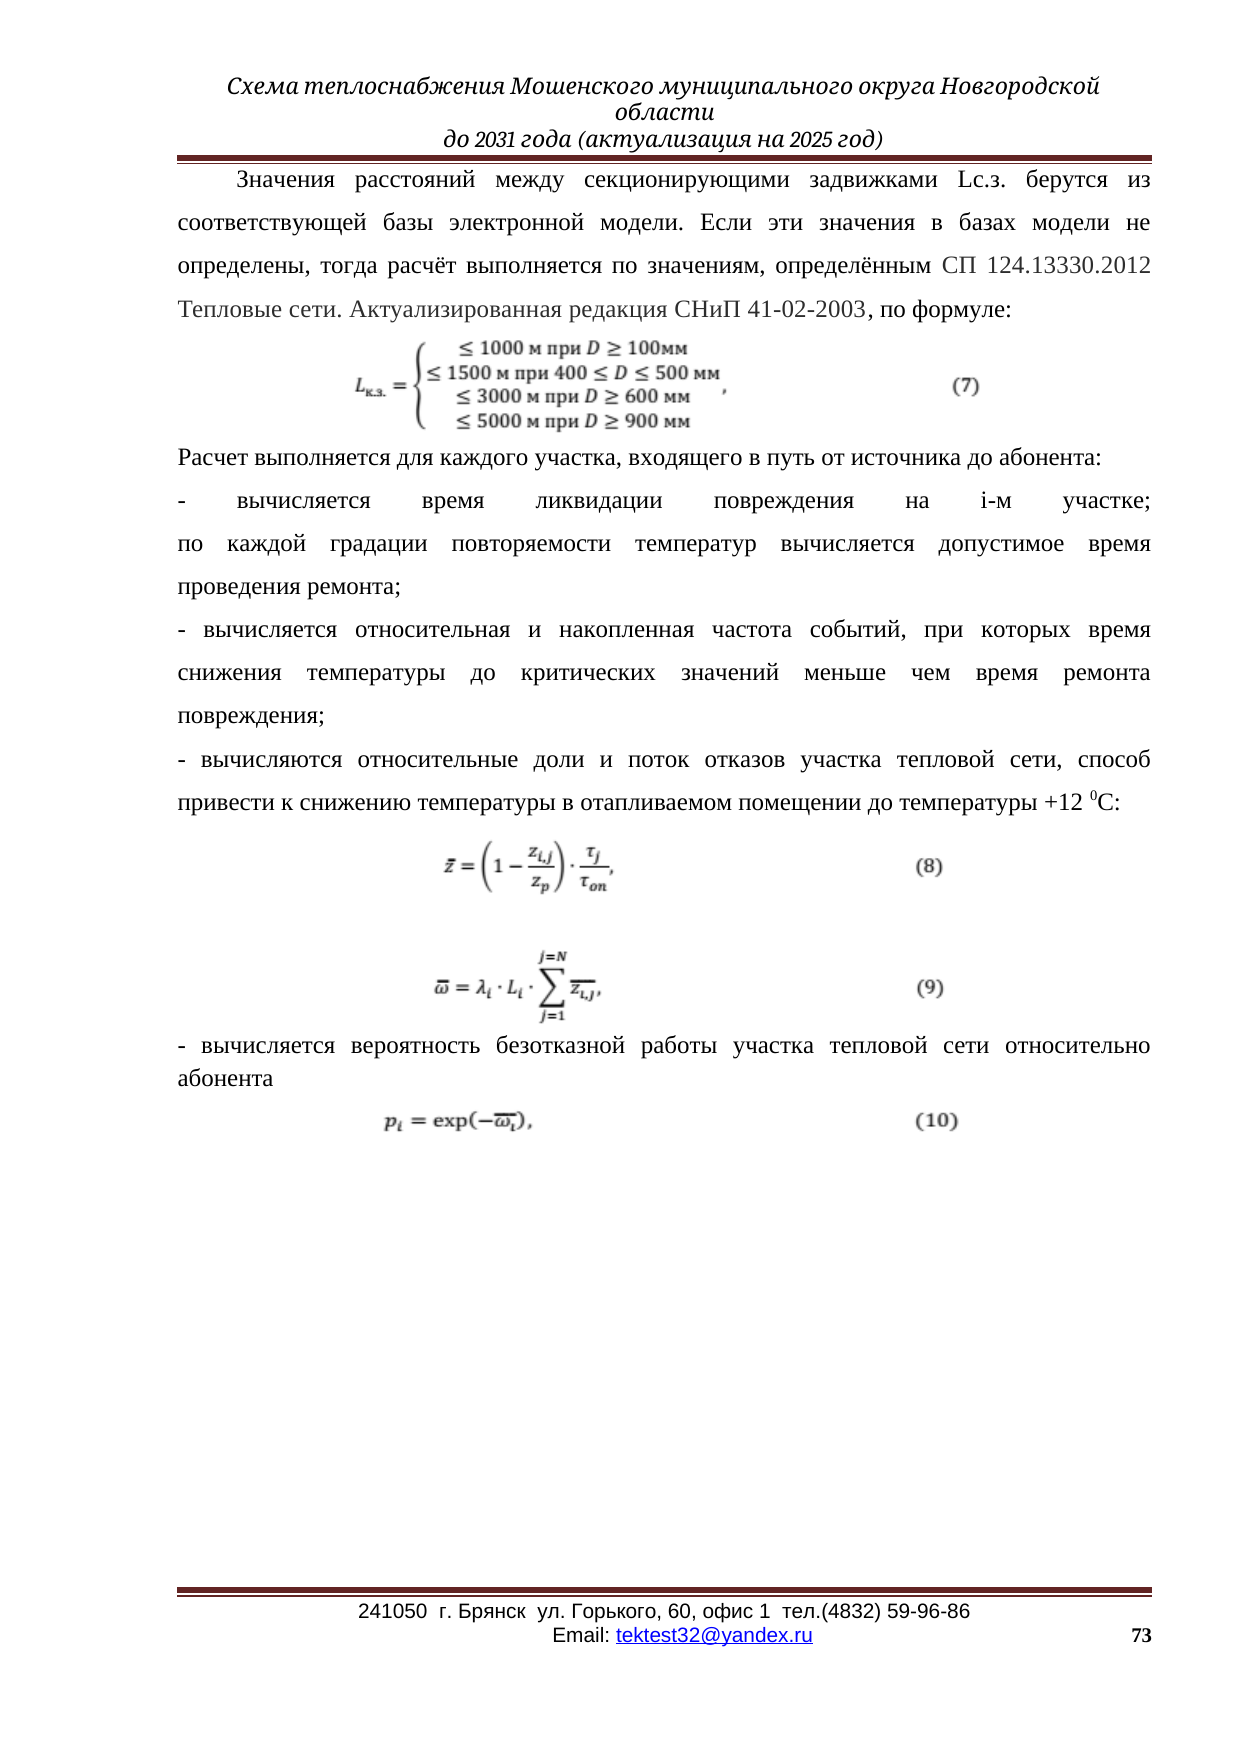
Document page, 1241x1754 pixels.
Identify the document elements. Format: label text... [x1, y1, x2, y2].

list - вычисляется время ликвидации повреждения на i-м участке; по каждой градации повторяемости температур вычисляется допустимое время проведения ремонта; [177, 485, 1152, 600]
list - вычисляется относительная и накопленная частота событий, при которых время снижения температуры до критических значений меньше чем время ремонта повреждения; [177, 614, 1152, 729]
picture [343, 336, 986, 437]
list Значения расстояний между секционирующими задвижками Lс.з. берутся из соответствующей базы электронной модели. Если эти значения в базах модели не определены, тогда расчёт выполняется по значениям, определённым СП 124.13330.2012 Тепловые сети. Актуализированная редакция СНиП 41-02-2003, по формуле: [177, 164, 1152, 322]
list Расчет выполняется для каждого участка, входящего в путь от источника до абонента: [177, 442, 1152, 471]
picture [364, 830, 965, 1025]
picture [358, 1096, 971, 1148]
list - вычисляются относительные доли и поток отказов участка тепловой сети, способ привести к снижению температуры в отапливаемом помещении до температуры +12 0С: [177, 744, 1152, 816]
list - вычисляется вероятность безотказной работы участка тепловой сети относительно абонента [177, 1030, 1152, 1092]
